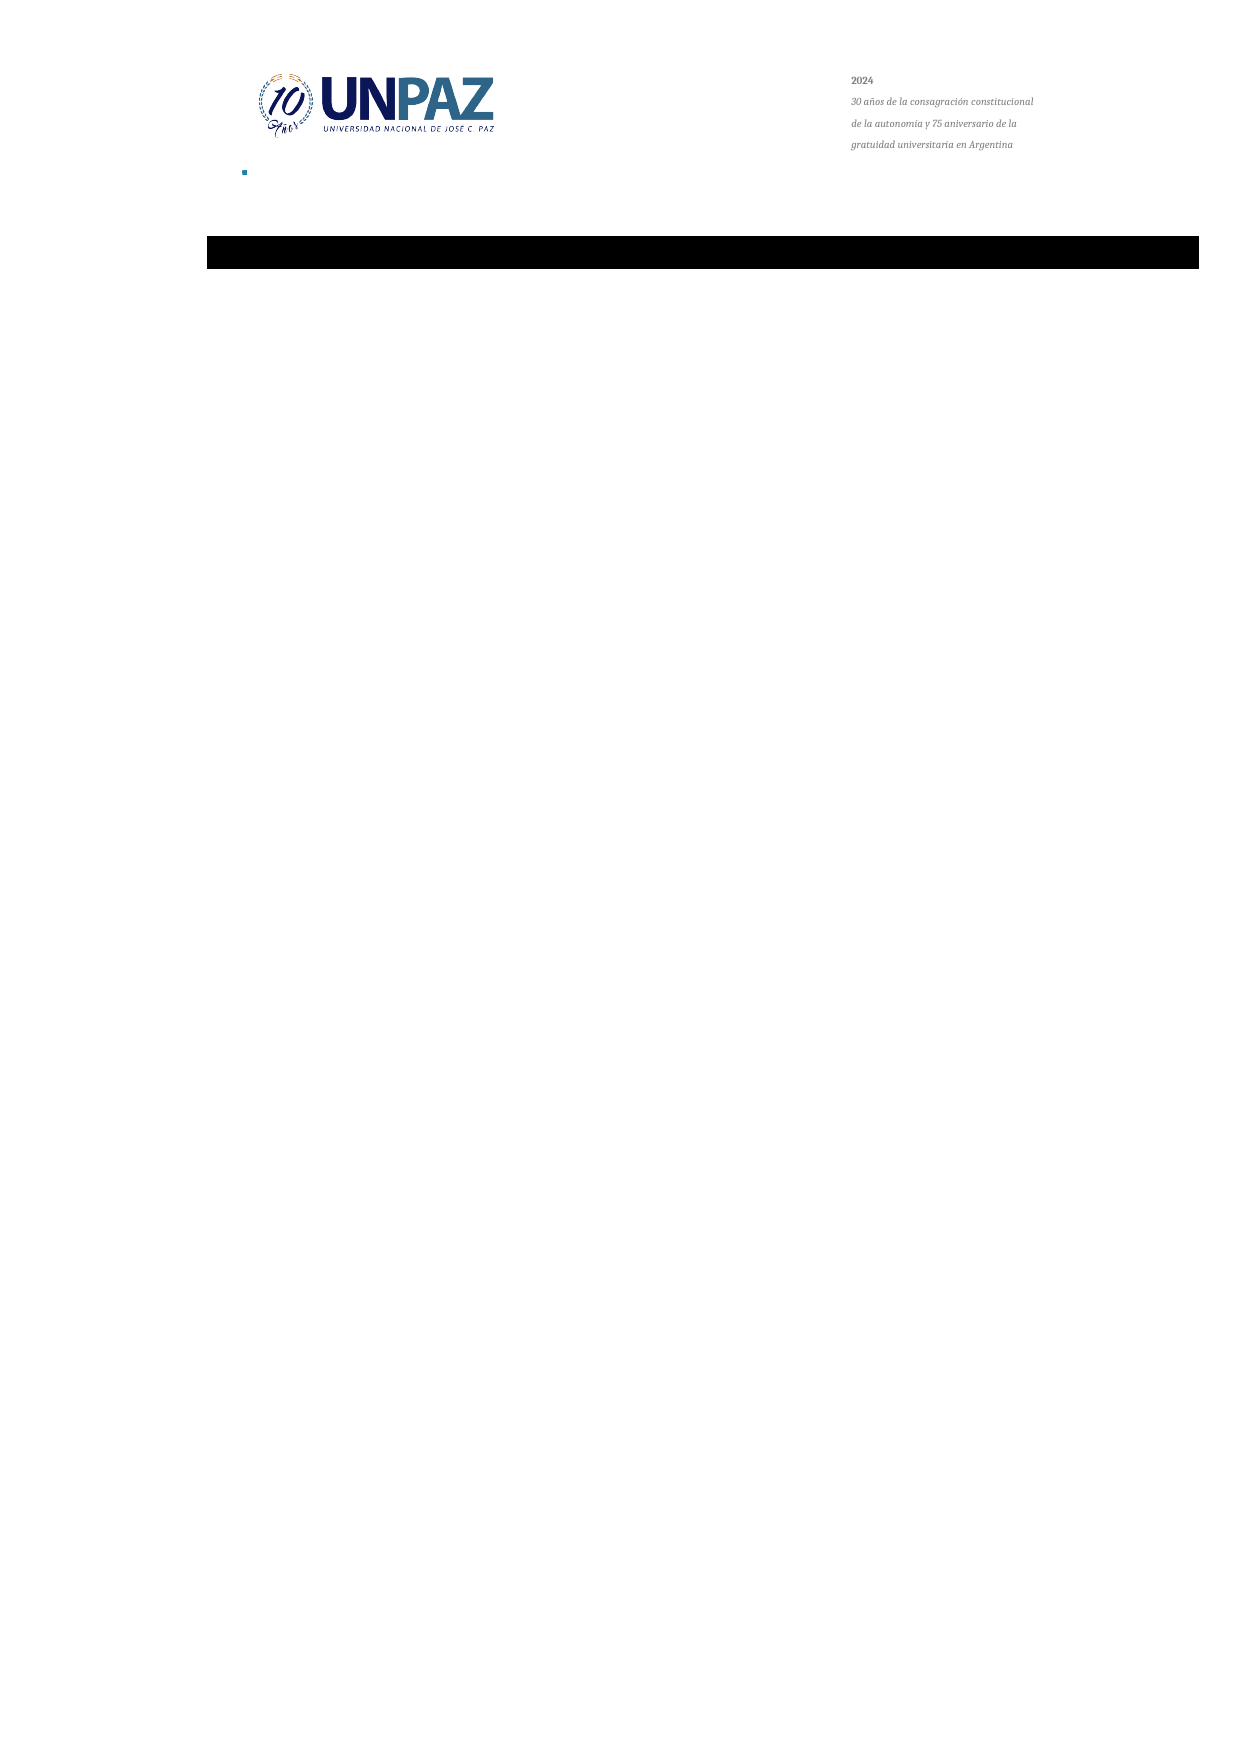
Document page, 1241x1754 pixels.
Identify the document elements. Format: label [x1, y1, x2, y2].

picture [236, 59, 515, 150]
